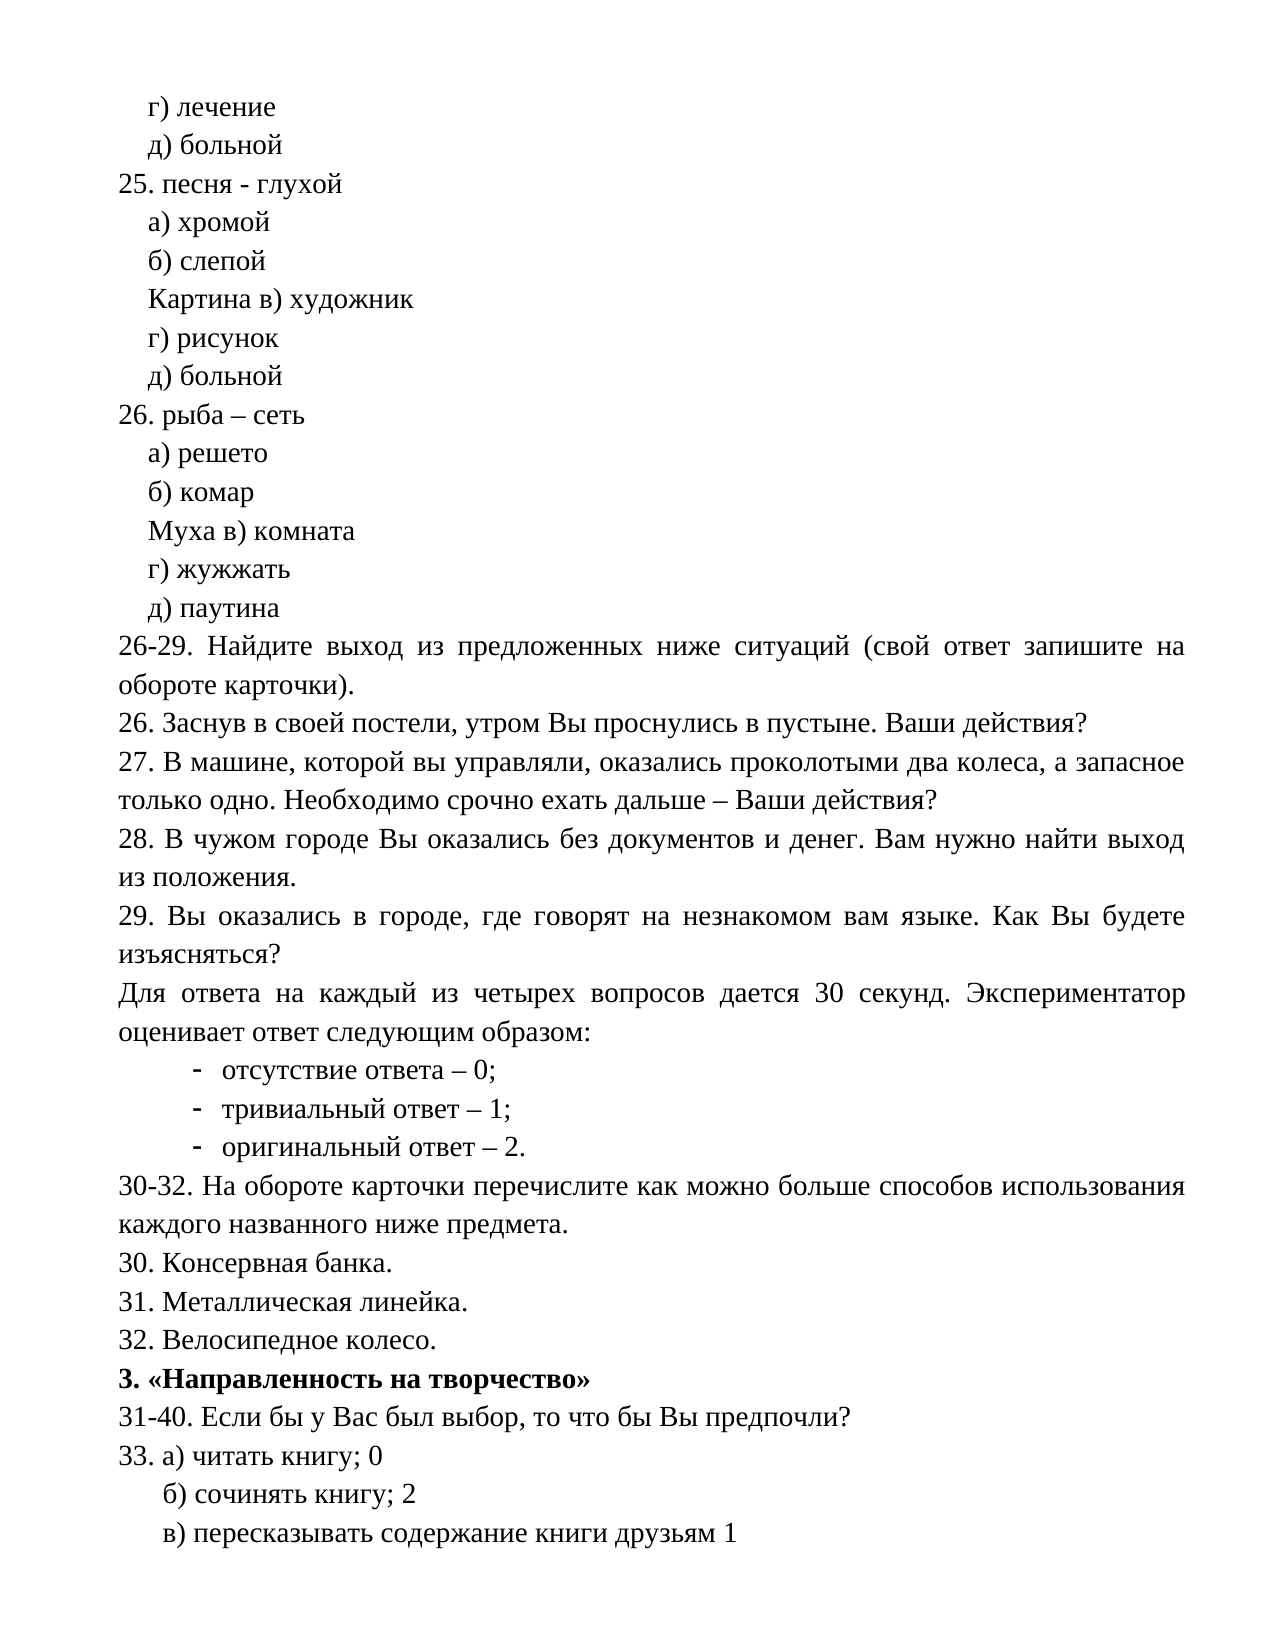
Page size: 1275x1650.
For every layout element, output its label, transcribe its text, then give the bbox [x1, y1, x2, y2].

text 26. Заснув в своей постели, утром Вы проснулись в пустыне. Ваши действия? [118, 705, 1186, 739]
text 31. Металлическая линейка. [118, 1284, 1186, 1317]
text б) комар [118, 474, 1186, 508]
list тривиальный ответ – 1; [118, 1091, 1186, 1124]
text г) жужжать [118, 551, 1186, 585]
text 30-32. На обороте карточки перечислите как можно больше способов использования каждого названного ниже предмета. [118, 1168, 1186, 1240]
text 30. Консервная банка. [118, 1245, 1186, 1279]
text 33. а) читать книгу; 0 [118, 1438, 1186, 1471]
text 26-29. Найдите выход из предложенных ниже ситуаций (свой ответ запишите на обороте карточки). [118, 628, 1186, 700]
text 28. В чужом городе Вы оказались без документов и денег. Вам нужно найти выход из положения. [118, 821, 1186, 893]
text б) сочинять книгу; 2 [118, 1476, 1186, 1510]
text а) решето [118, 436, 1186, 469]
text 29. Вы оказались в городе, где говорят на незнакомом вам языке. Как Вы будете изъясняться? [118, 898, 1186, 970]
list отсутствие ответа – 0; [118, 1052, 1186, 1086]
text Для ответа на каждый из четырех вопросов дается 30 секунд. Экспериментатор оценивает ответ следующим образом: [118, 975, 1186, 1047]
text б) слепой [118, 243, 1186, 276]
text 25. песня - глухой [118, 166, 1186, 199]
text г) рисунок [118, 320, 1186, 353]
text 26. рыба – сеть [118, 397, 1186, 431]
text а) хромой [118, 204, 1186, 238]
text 3. «Направленность на творчество» [118, 1361, 1186, 1394]
text д) паутина [118, 590, 1186, 623]
list оригинальный ответ – 2. [118, 1129, 1186, 1163]
text д) больной [118, 127, 1186, 161]
text 31-40. Если бы у Вас был выбор, то что бы Вы предпочли? [118, 1399, 1186, 1433]
text Муха в) комната [118, 513, 1186, 546]
text 27. В машине, которой вы управляли, оказались проколотыми два колеса, а запасное только одно. Необходимо срочно ехать дальше – Ваши действия? [118, 744, 1186, 816]
text г) лечение [118, 89, 1186, 122]
text Картина в) художник [118, 281, 1186, 315]
text в) пересказывать содержание книги друзьям 1 [118, 1515, 1186, 1548]
text 32. Велосипедное колесо. [118, 1322, 1186, 1356]
text д) больной [118, 358, 1186, 392]
